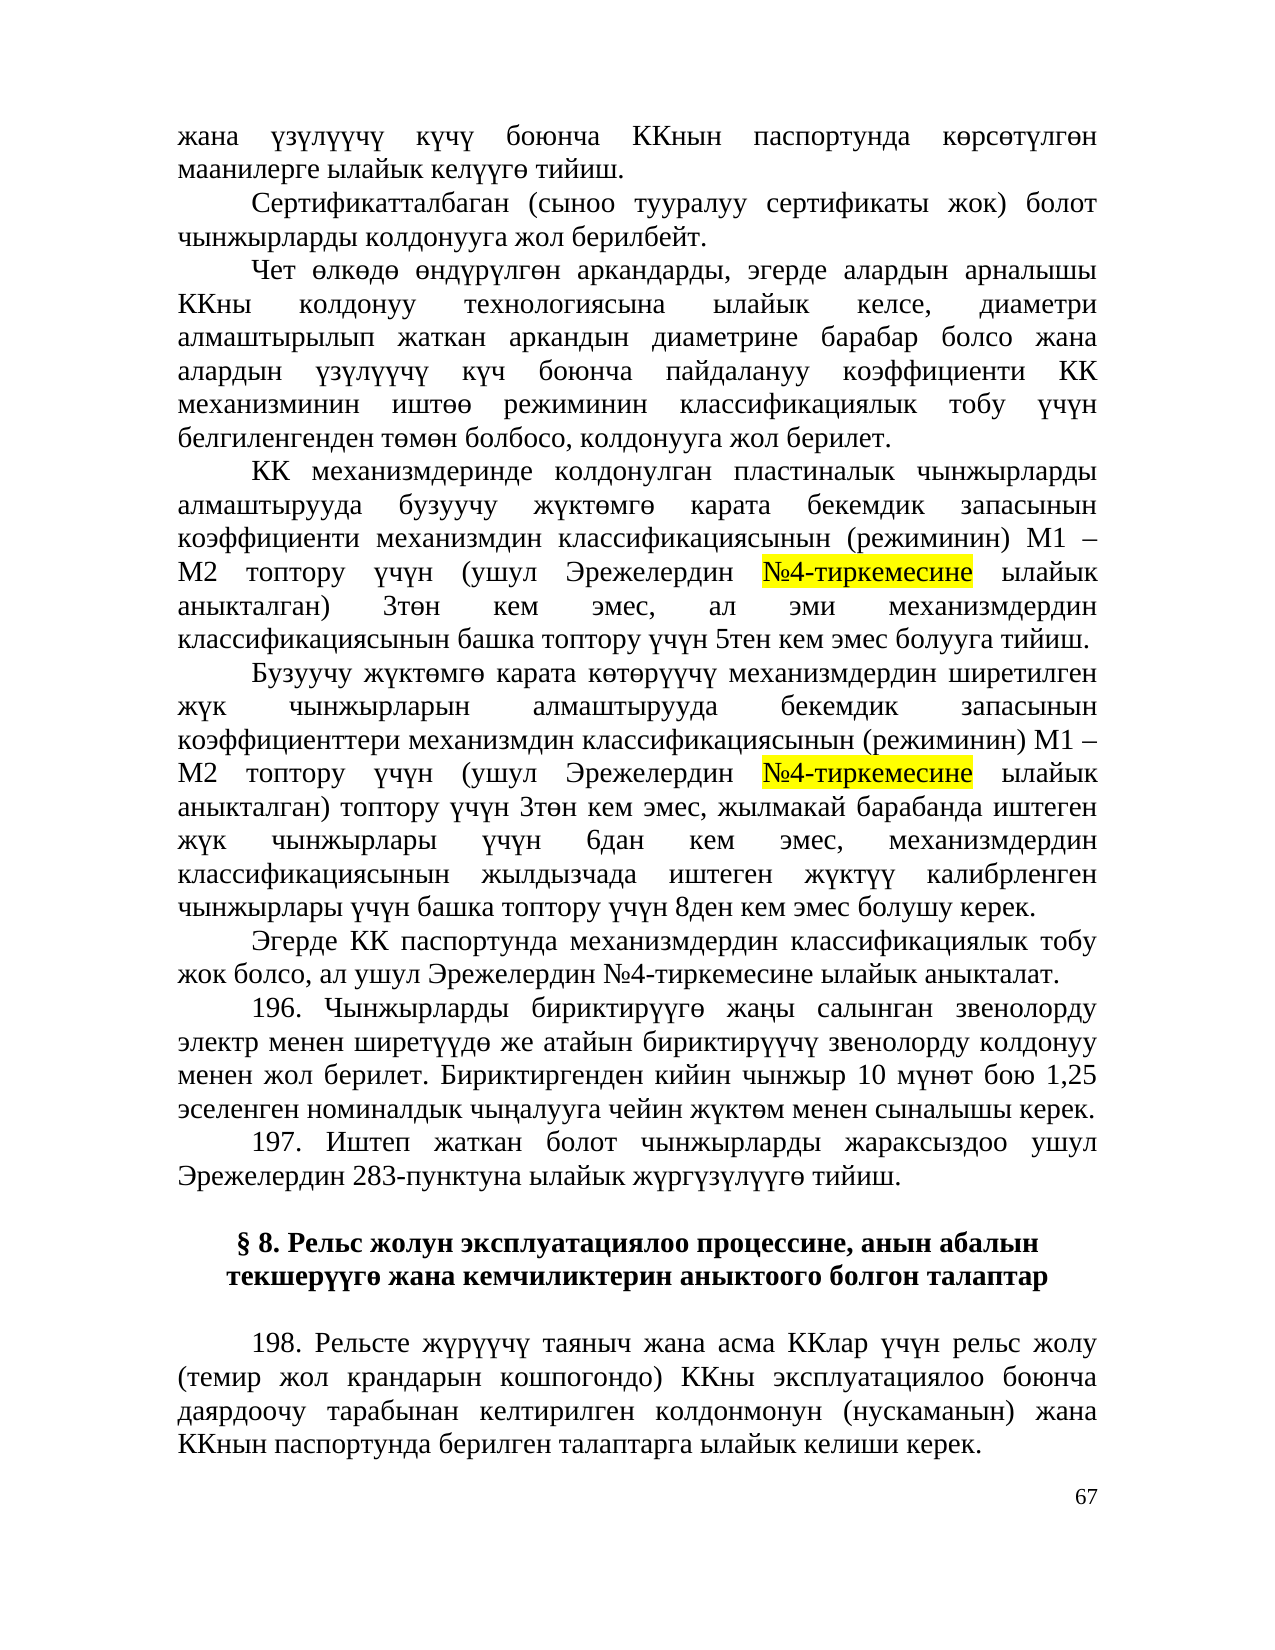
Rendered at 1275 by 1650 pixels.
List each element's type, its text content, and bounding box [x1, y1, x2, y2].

text 196. Чынжырларды бириктирүүгө жаңы салынган звенолорду электр менен ширетүүдө же атайын бириктирүүчү звенолорду колдонуу менен жол берилет. Бириктиргенден кийин чынжыр 10 мүнөт бою 1,25 эселенген номиналдык чыңалууга чейин жүктөм менен сыналышы керек. [177, 990, 1098, 1124]
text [177, 118, 1098, 185]
text КК механизмдеринде колдонулган пластиналык чынжырларды алмаштырууда бузуучу жүктөмгө карата бекемдик запасынын коэффициенти механизмдин классификациясынын (режиминин) М1 – М2 топтору үчүн (ушул Эрежелердин №4-тиркемесине ылайык аныкталган) 3төн кем эмес, ал эми механизмдердин классификациясынын башка топтору үчүн 5тен кем эмес болууга тийиш. [177, 453, 1098, 655]
text 198. Рельсте жүрүүчү таяныч жана асма ККлар үчүн рельс жолу (темир жол крандарын кошпогондо) ККны эксплуатациялоо боюнча даярдоочу тарабынан келтирилген колдонмонун (нускаманын) жана ККнын паспортунда берилген талаптарга ылайык келиши керек. [177, 1326, 1098, 1460]
text Чет өлкөдө өндүрүлгөн аркандарды, эгерде алардын арналышы ККны колдонуу технологиясына ылайык келсе, диаметри алмаштырылып жаткан аркандын диаметрине барабар болсо жана алардын үзүлүүчү күч боюнча пайдалануу коэффициенти КК механизминин иштөө режиминин классификациялык тобу үчүн белгиленгенден төмөн болбосо, колдонууга жол берилет. [177, 252, 1098, 453]
text Эгерде КК паспортунда механизмдердин классификациялык тобу жок болсо, ал ушул Эрежелердин №4-тиркемесине ылайык аныкталат. [177, 923, 1098, 990]
text § 8. Рельс жолун эксплуатациялоо процессине, анын абалын текшерүүгө жана кемчиликтерин аныктоого болгон талаптар [177, 1225, 1098, 1292]
text 197. Иштеп жаткан болот чынжырларды жараксыздоо ушул Эрежелердин 283-пунктуна ылайык жүргүзүлүүгө тийиш. [177, 1124, 1098, 1191]
text Бузуучу жүктөмгө карата көтөрүүчү механизмдердин ширетилген жүк чынжырларын алмаштырууда бекемдик запасынын коэффициенттери механизмдин классификациясынын (режиминин) М1 – М2 топтору үчүн (ушул Эрежелердин №4-тиркемесине ылайык аныкталган) топтору үчүн 3төн кем эмес, жылмакай барабанда иштеген жүк чынжырлары үчүн 6дан кем эмес, механизмдердин классификациясынын жылдызчада иштеген жүктүү калибрленген чынжырлары үчүн башка топтору үчүн 8ден кем эмес болушу керек. [177, 655, 1098, 923]
text Сертификатталбаган (сыноо тууралуу сертификаты жок) болот чынжырларды колдонууга жол берилбейт. [177, 185, 1098, 252]
